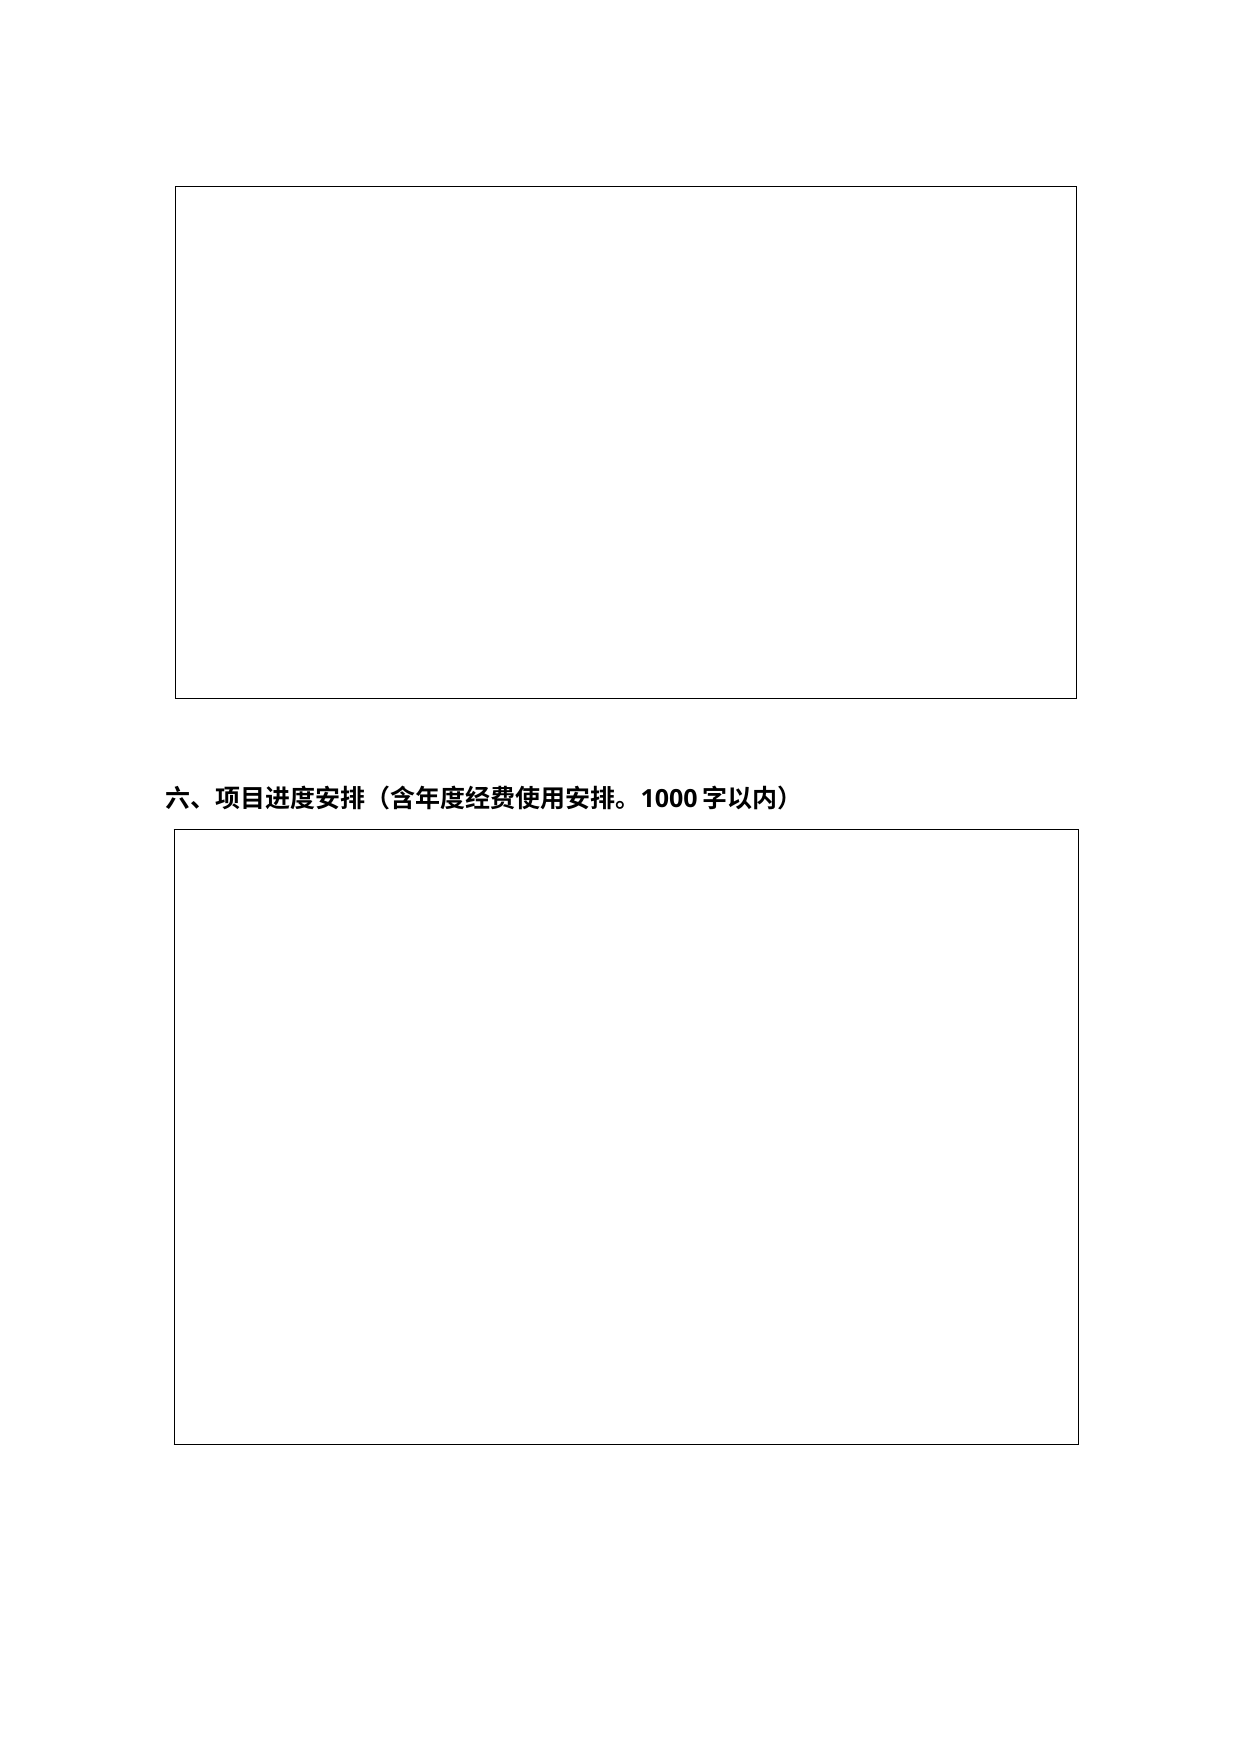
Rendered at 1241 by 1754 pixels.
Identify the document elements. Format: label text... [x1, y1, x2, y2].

text 六、项目进度安排（含年度经费使用安排。1000字以内） [165, 764, 1087, 829]
table_header [175, 830, 1078, 1443]
table_header [176, 187, 1076, 698]
